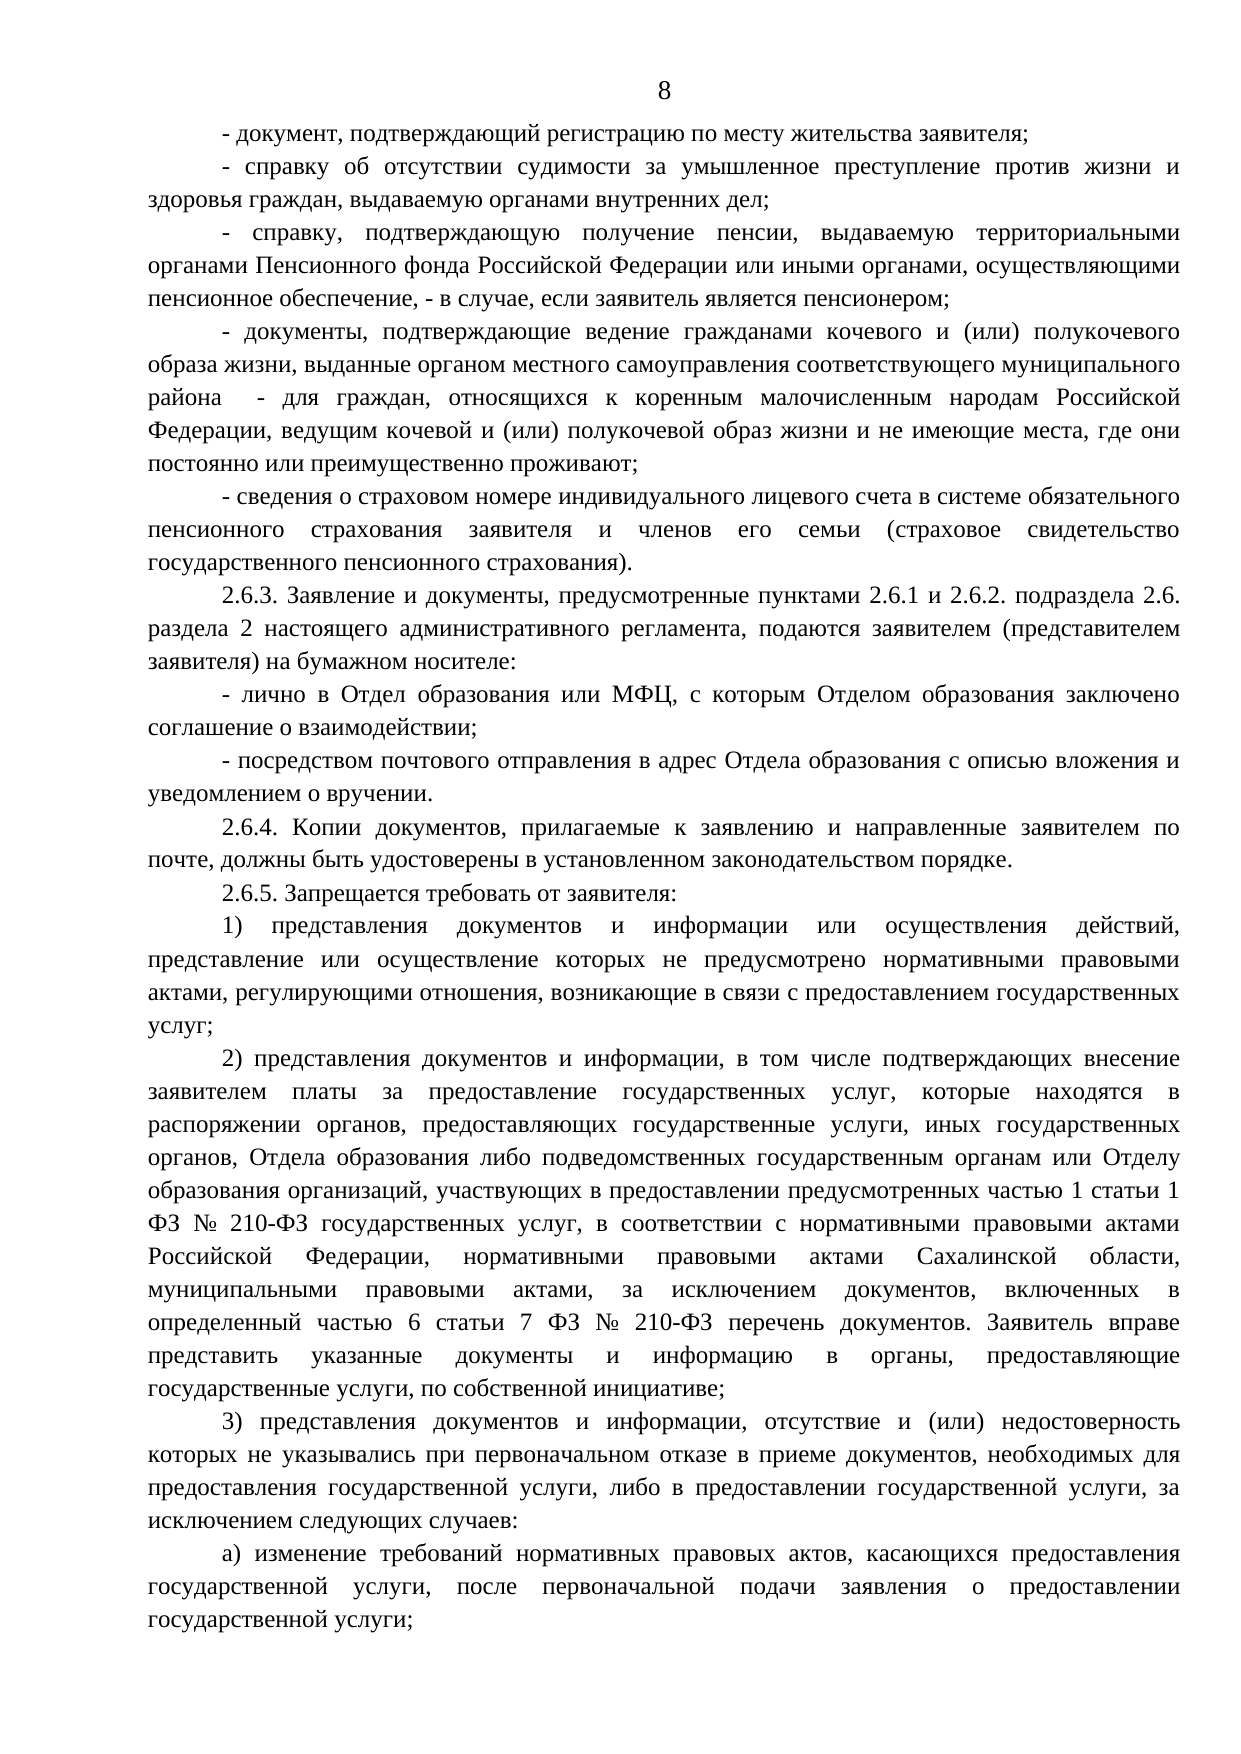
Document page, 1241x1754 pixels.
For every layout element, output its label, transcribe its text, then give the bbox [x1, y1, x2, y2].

text 2.6.5. Запрещается требовать от заявителя: [148, 878, 1181, 906]
text - сведения о страховом номере индивидуального лицевого счета в системе обязательного пенсионного страхования заявителя и членов его семьи (страховое свидетельство государственного пенсионного страхования). [148, 481, 1181, 576]
text - справку, подтверждающую получение пенсии, выдаваемую территориальными органами Пенсионного фонда Российской Федерации или иными органами, осуществляющими пенсионное обеспечение, - в случае, если заявитель является пенсионером; [148, 217, 1181, 312]
text 1) представления документов и информации или осуществления действий, представление или осуществление которых не предусмотрено нормативными правовыми актами, регулирующими отношения, возникающие в связи с предоставлением государственных услуг; [148, 911, 1181, 1038]
text - посредством почтового отправления в адрес Отдела образования с описью вложения и уведомлением о вручении. [148, 746, 1181, 807]
text 2.6.4. Копии документов, прилагаемые к заявлению и направленные заявителем по почте, должны быть удостоверены в установленном законодательством порядке. [148, 812, 1181, 873]
text - документы, подтверждающие ведение гражданами кочевого и (или) полукочевого образа жизни, выданные органом местного самоуправления соответствующего муниципального района - для граждан, относящихся к коренным малочисленным народам Российской Федерации, ведущим кочевой и (или) полукочевой образ жизни и не имеющие места, где они постоянно или преимущественно проживают; [148, 316, 1181, 477]
text а) изменение требований нормативных правовых актов, касающихся предоставления государственной услуги, после первоначальной подачи заявления о предоставлении государственной услуги; [148, 1538, 1181, 1633]
text 3) представления документов и информации, отсутствие и (или) недостоверность которых не указывались при первоначальном отказе в приеме документов, необходимых для предоставления государственной услуги, либо в предоставлении государственной услуги, за исключением следующих случаев: [148, 1406, 1181, 1534]
text - справку об отсутствии судимости за умышленное преступление против жизни и здоровья граждан, выдаваемую органами внутренних дел; [148, 151, 1181, 213]
text 2) представления документов и информации, в том числе подтверждающих внесение заявителем платы за предоставление государственных услуг, которые находятся в распоряжении органов, предоставляющих государственные услуги, иных государственных органов, Отдела образования либо подведомственных государственным органам или Отделу образования организаций, участвующих в предоставлении предусмотренных частью 1 статьи 1 ФЗ № 210-ФЗ государственных услуг, в соответствии с нормативными правовыми актами Российской Федерации, нормативными правовыми актами Сахалинской области, муниципальными правовыми актами, за исключением документов, включенных в определенный частью 6 статьи 7 ФЗ № 210-ФЗ перечень документов. Заявитель вправе представить указанные документы и информацию в органы, предоставляющие государственные услуги, по собственной инициативе; [148, 1043, 1181, 1402]
text - документ, подтверждающий регистрацию по месту жительства заявителя; [148, 118, 1181, 147]
text 2.6.3. Заявление и документы, предусмотренные пунктами 2.6.1 и 2.6.2. подраздела 2.6. раздела 2 настоящего административного регламента, подаются заявителем (представителем заявителя) на бумажном носителе: [148, 580, 1181, 675]
text - лично в Отдел образования или МФЦ, с которым Отделом образования заключено соглашение о взаимодействии; [148, 679, 1181, 741]
